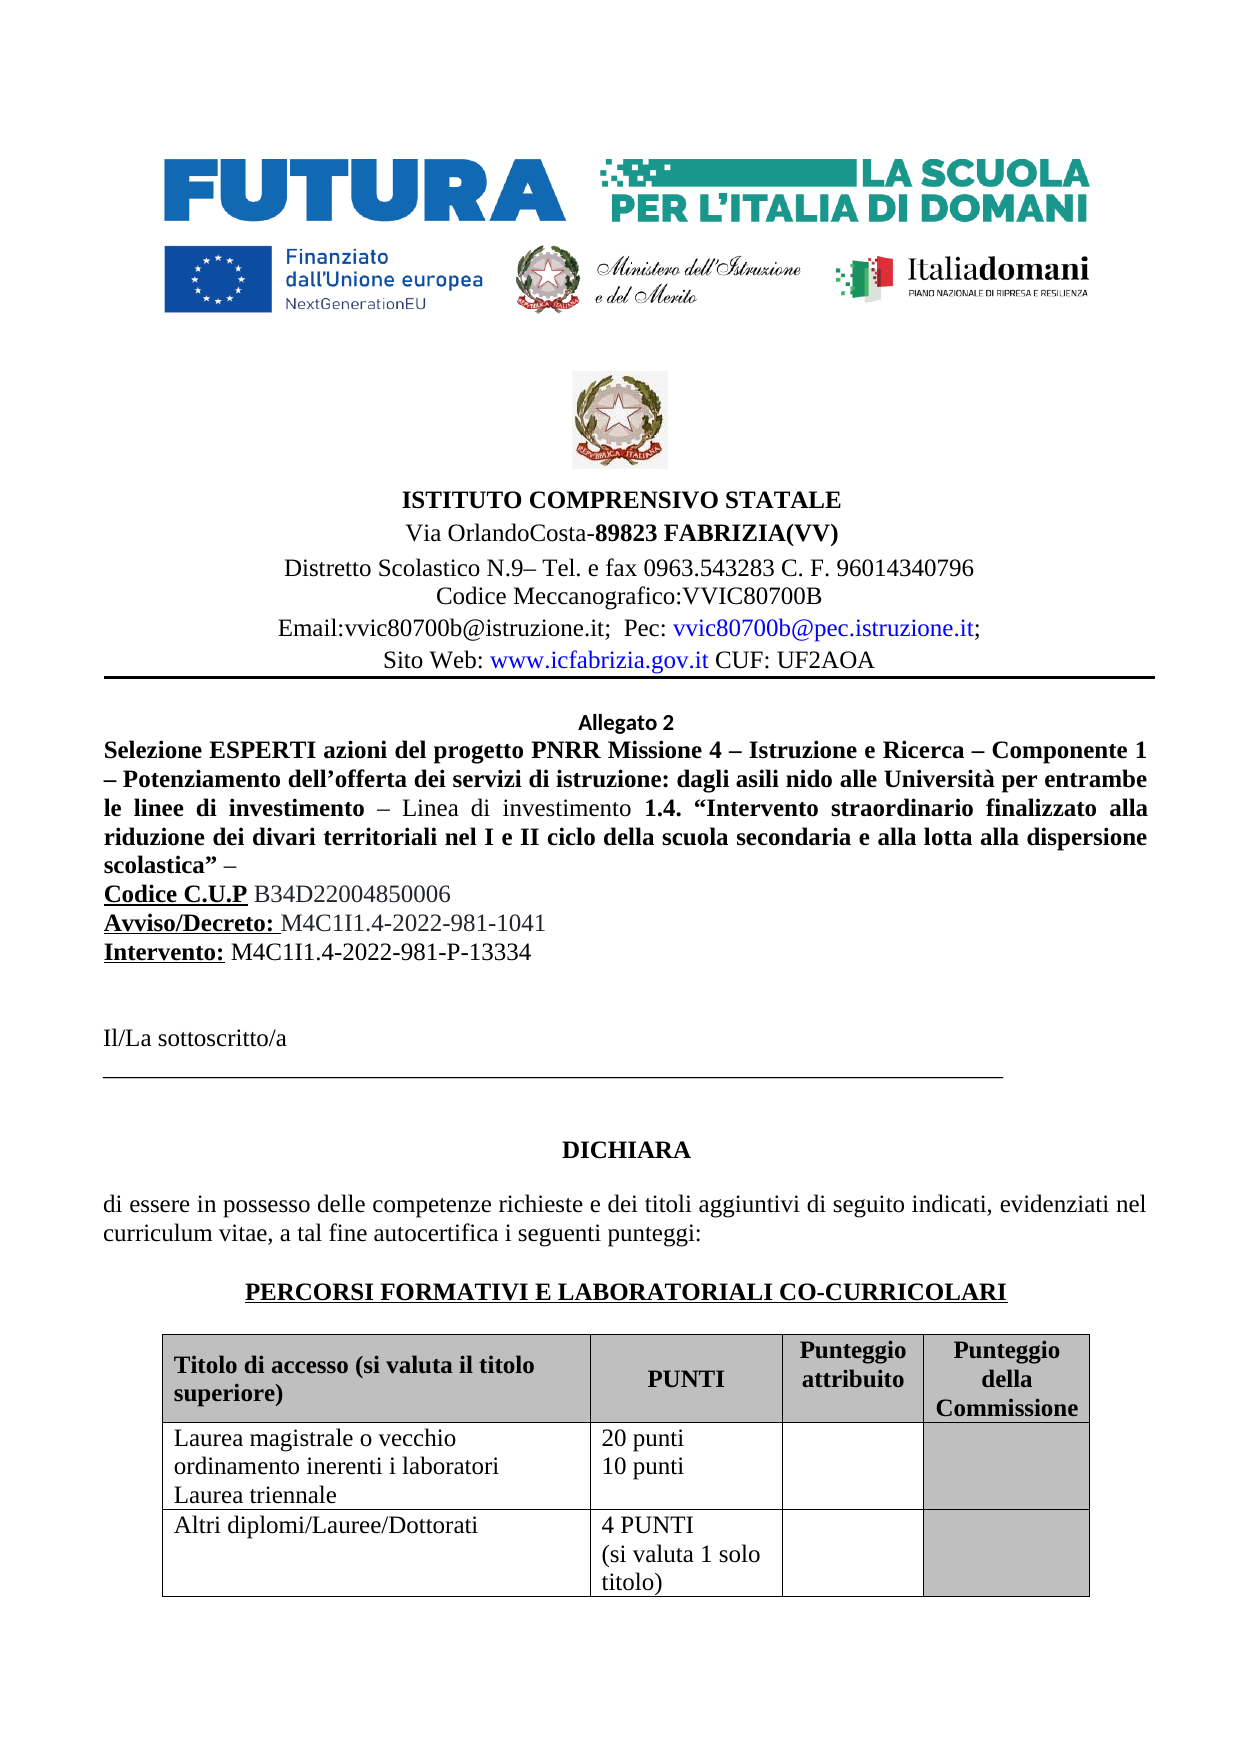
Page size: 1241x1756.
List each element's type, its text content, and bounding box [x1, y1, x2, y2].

table_cell Laurea magistrale o vecchio ordinamento inerenti i laboratori Laurea triennale [163, 1423, 590, 1509]
text Intervento: M4C1I1.4-2022-981-P-13334 [103, 937, 1163, 966]
table_cell [783, 1423, 923, 1509]
text Avviso/Decreto: M4C1I1.4-2022-981-1041 [103, 908, 1163, 937]
picture [162, 159, 1090, 315]
text Il/La sottoscritto/a ________________________________________________________________________ [103, 1023, 1148, 1081]
text Codice C.U.P B34D22004850006 [103, 879, 1163, 908]
table_header PUNTI [591, 1335, 782, 1422]
table_header Titolo di accesso (si valuta il titolo superiore) [163, 1335, 590, 1422]
text di essere in possesso delle competenze richieste e dei titoli aggiuntivi di seguito indicati, evidenziati nel curriculum vitae, a tal fine autocertifica i seguenti punteggi: [103, 1189, 1148, 1247]
table_cell Altri diplomi/Lauree/Dottorati [163, 1510, 590, 1596]
table_cell [783, 1510, 923, 1596]
subtitle DICHIARA [407, 1135, 846, 1164]
table_header Punteggio della Commissione [924, 1335, 1089, 1422]
table_cell 20 punti 10 punti [591, 1423, 782, 1509]
text Allegato 2 [103, 708, 1148, 736]
table_cell 4 PUNTI (si valuta 1 solo titolo) [591, 1510, 782, 1596]
picture [572, 371, 668, 469]
text PERCORSI FORMATIVI E LABORATORIALI CO-CURRICOLARI [103, 1277, 1148, 1306]
text Selezione ESPERTI azioni del progetto PNRR Missione 4 – Istruzione e Ricerca – Componente 1 – Potenziamento dell’offerta dei servizi di istruzione: dagli asili nido alle Università per entrambe le linee di investimento – Linea di investimento 1.4. “Intervento straordinario finalizzato alla riduzione dei divari territoriali nel I e II ciclo della scuola secondaria e alla lotta alla dispersione scolastica” – [103, 736, 1148, 879]
table_cell [924, 1423, 1089, 1509]
table_header Punteggio attribuito [783, 1335, 923, 1422]
table_cell [924, 1510, 1089, 1596]
